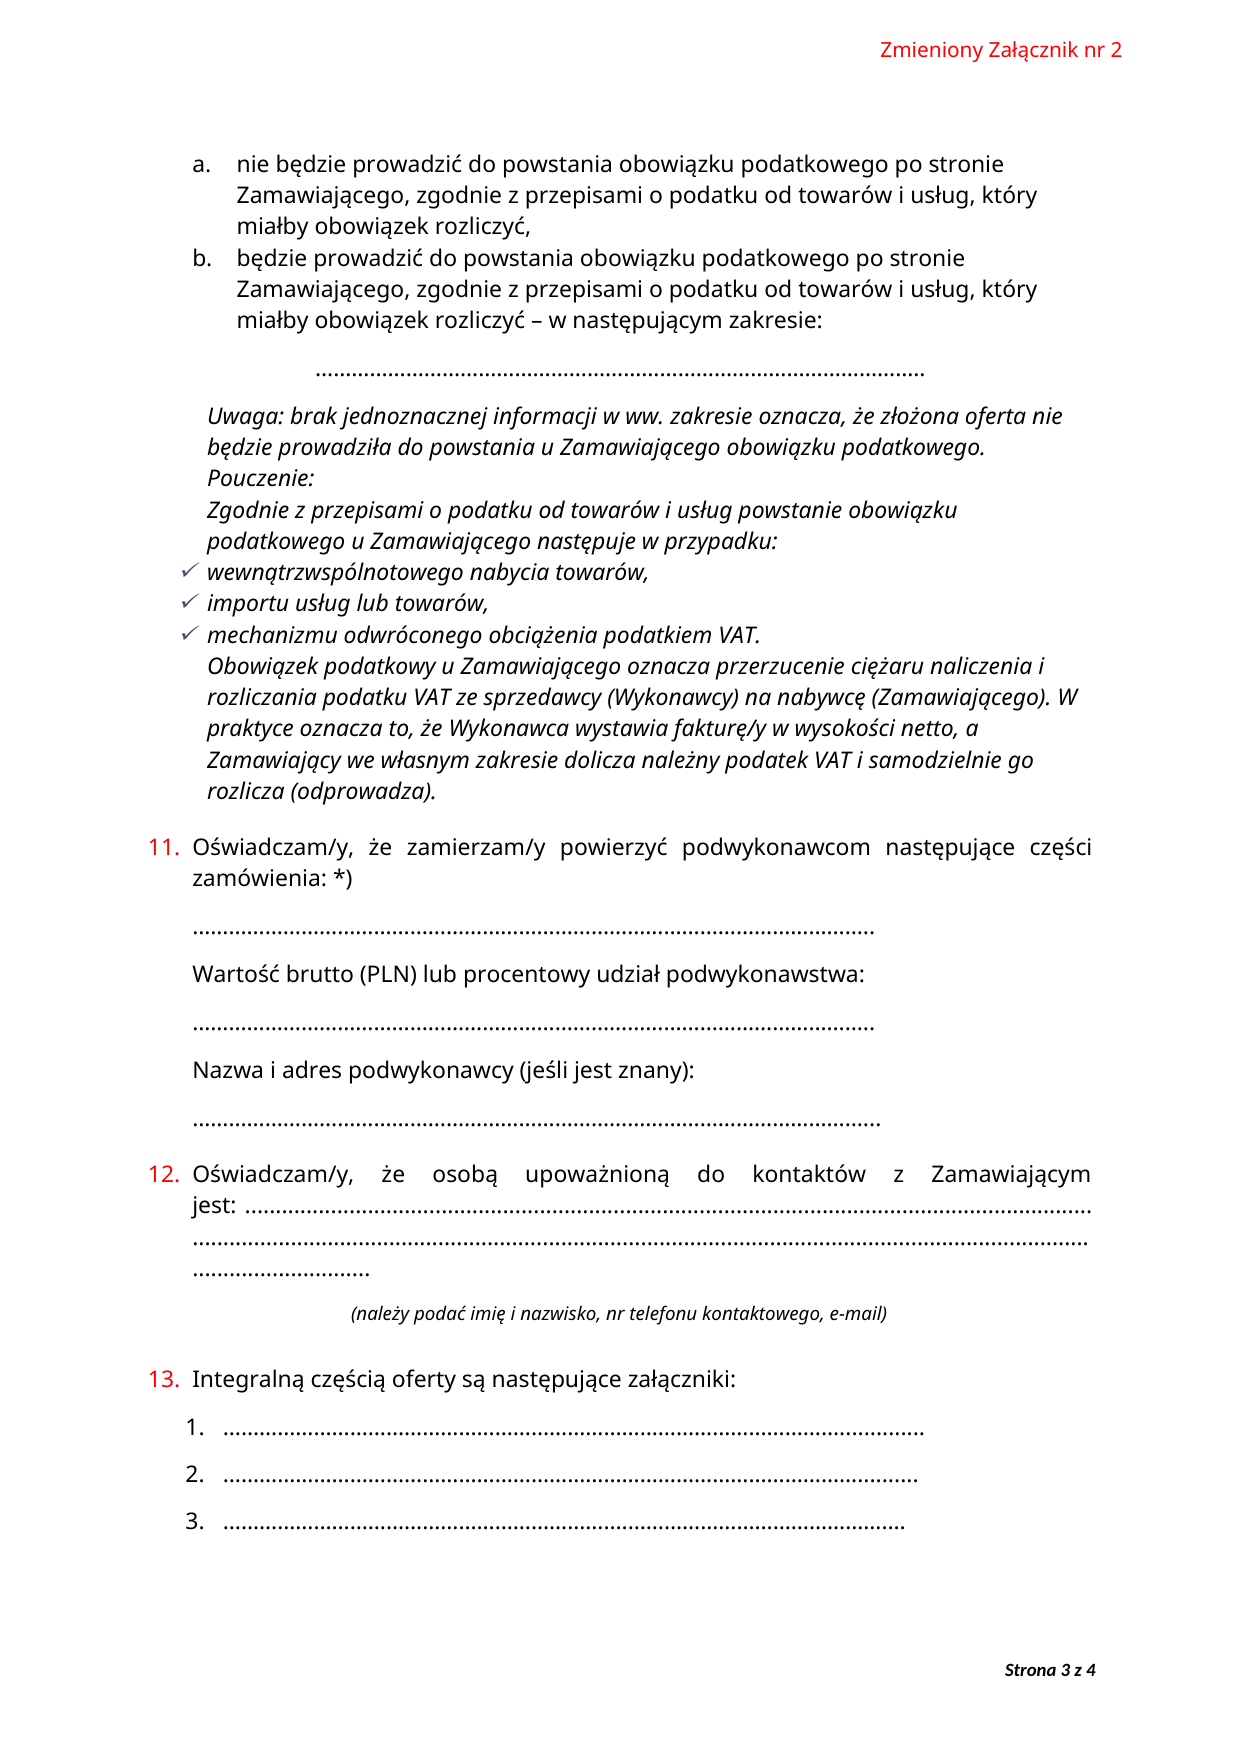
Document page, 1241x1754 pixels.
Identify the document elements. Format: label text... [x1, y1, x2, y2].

text ………………………………………………………………………………………………….. [148, 910, 1092, 941]
list ………………………………………………………………………………………….............. [185, 1411, 1092, 1442]
text Zgodnie z przepisami o podatku od towarów i usług powstanie obowiązku podatkowego u Zamawiającego następuje w przypadku: [207, 493, 1092, 556]
list nie będzie prowadzić do powstania obowiązku podatkowego po stronie Zamawiającego, zgodnie z przepisami o podatku od towarów i usług, który miałby obowiązek rozliczyć, [192, 148, 1092, 241]
text Wartość brutto (PLN) lub procentowy udział podwykonawstwa: [148, 958, 1092, 989]
text ……………………………………………………………………………………….. [148, 352, 1092, 383]
list importu usług lub towarów, [177, 587, 1092, 618]
list ……………………………………………………….…………………………………………. [185, 1505, 1092, 1536]
text Nazwa i adres podwykonawcy (jeśli jest znany): [148, 1054, 1092, 1085]
list wewnątrzwspólnotowego nabycia towarów, [177, 556, 1092, 587]
list Integralną częścią oferty są następujące załączniki: [148, 1363, 1092, 1394]
text (należy podać imię i nazwisko, nr telefonu kontaktowego, e-mail) [148, 1300, 1092, 1325]
text …………………………………………………………………………………………………... [148, 1102, 1092, 1133]
text Pouczenie: [207, 462, 1092, 493]
list Oświadczam/y, że osobą upoważnioną do kontaktów z Zamawiającym jest: ......................................................................................................................................................................................................................................................................................................................... [148, 1158, 1092, 1283]
list mechanizmu odwróconego obciążenia podatkiem VAT. [177, 618, 1092, 650]
list Oświadczam/y, że zamierzam/y powierzyć podwykonawcom następujące części zamówienia: *) [148, 831, 1092, 893]
text Uwaga: brak jednoznacznej informacji w ww. zakresie oznacza, że złożona oferta nie będzie prowadziła do powstania u Zamawiającego obowiązku podatkowego. [207, 400, 1092, 462]
list będzie prowadzić do powstania obowiązku podatkowego po stronie Zamawiającego, zgodnie z przepisami o podatku od towarów i usług, który miałby obowiązek rozliczyć – w następującym zakresie: [192, 241, 1092, 335]
text Obowiązek podatkowy u Zamawiającego oznacza przerzucenie ciężaru naliczenia i rozliczania podatku VAT ze sprzedawcy (Wykonawcy) na nabywcę (Zamawiającego). W praktyce oznacza to, że Wykonawca wystawia fakturę/y w wysokości netto, a Zamawiający we własnym zakresie dolicza należny podatek VAT i samodzielnie go rozlicza (odprowadza). [207, 650, 1092, 806]
list …………………………………………………………………………………………….......... [185, 1458, 1092, 1489]
text ………………………………………………………………………………………………….. [148, 1006, 1092, 1037]
